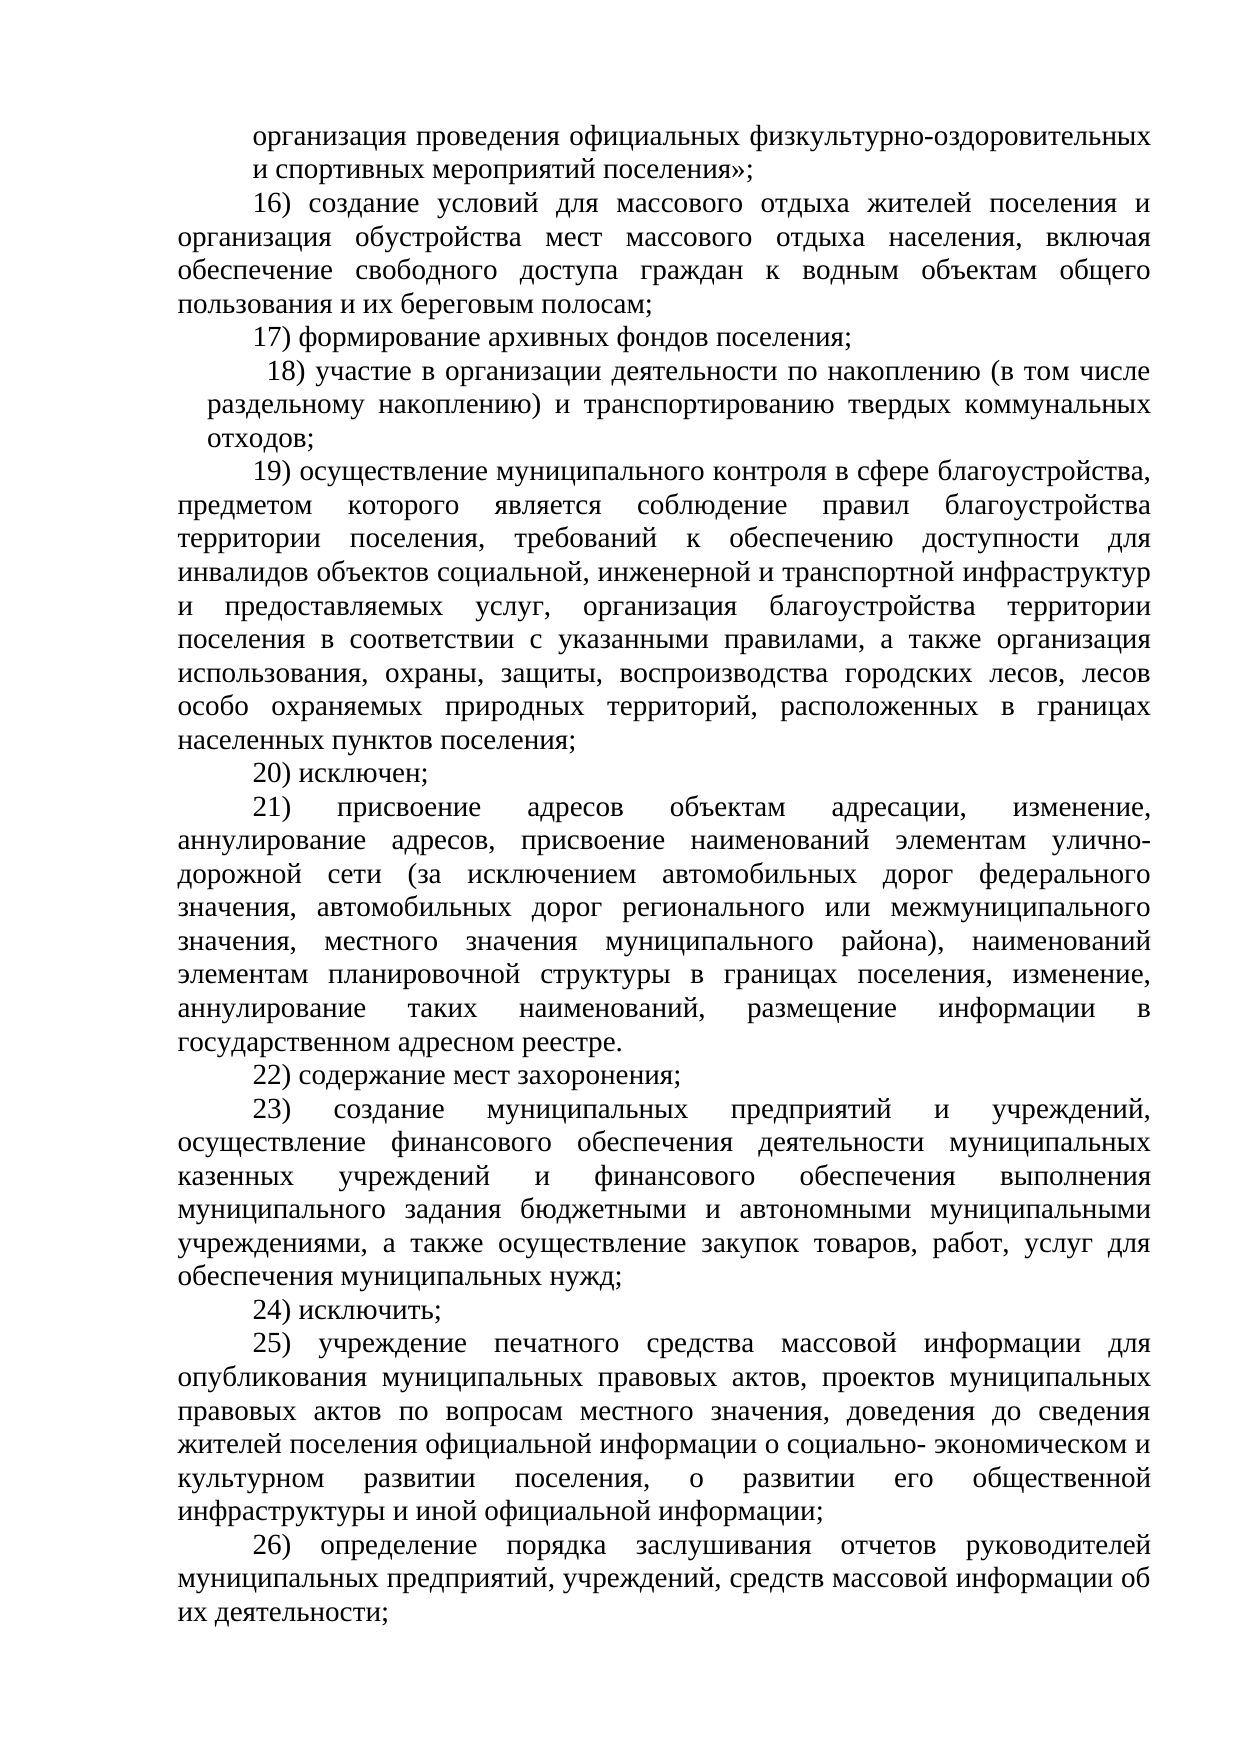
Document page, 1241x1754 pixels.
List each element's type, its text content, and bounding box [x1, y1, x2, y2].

text 16) создание условий для массового отдыха жителей поселения и организация обустройства мест массового отдыха населения, включая обеспечение свободного доступа граждан к водным объектам общего пользования и их береговым полосам; [177, 185, 1152, 319]
text 25) учреждение печатного средства массовой информации для опубликования муниципальных правовых актов, проектов муниципальных правовых актов по вопросам местного значения, доведения до сведения жителей поселения официальной информации о социально- экономическом и культурном развитии поселения, о развитии его общественной инфраструктуры и иной официальной информации; [177, 1326, 1152, 1527]
text 20) исключен; [177, 755, 1152, 789]
text 22) содержание мест захоронения; [177, 1057, 1152, 1091]
text 26) определение порядка заслушивания отчетов руководителей муниципальных предприятий, учреждений, средств массовой информации об их деятельности; [177, 1527, 1152, 1627]
text 24) исключить; [177, 1292, 1152, 1326]
text 23) создание муниципальных предприятий и учреждений, осуществление финансового обеспечения деятельности муниципальных казенных учреждений и финансового обеспечения выполнения муниципального задания бюджетными и автономными муниципальными учреждениями, а также осуществление закупок товаров, работ, услуг для обеспечения муниципальных нужд; [177, 1091, 1152, 1292]
text 17) формирование архивных фондов поселения; [177, 319, 1152, 353]
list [252, 118, 1152, 185]
text 19) осуществление муниципального контроля в сфере благоустройства, предметом которого является соблюдение правил благоустройства территории поселения, требований к обеспечению доступности для инвалидов объектов социальной, инженерной и транспортной инфраструктур и предоставляемых услуг, организация благоустройства территории поселения в соответствии с указанными правилами, а также организация использования, охраны, защиты, воспроизводства городских лесов, лесов особо охраняемых природных территорий, расположенных в границах населенных пунктов поселения; [177, 453, 1152, 755]
text 21) присвоение адресов объектам адресации, изменение, аннулирование адресов, присвоение наименований элементам улично-дорожной сети (за исключением автомобильных дорог федерального значения, автомобильных дорог регионального или межмуниципального значения, местного значения муниципального района), наименований элементам планировочной структуры в границах поселения, изменение, аннулирование таких наименований, размещение информации в государственном адресном реестре. [177, 789, 1152, 1057]
list 18) участие в организации деятельности по накоплению (в том числе раздельному накоплению) и транспортированию твердых коммунальных отходов; [207, 353, 1152, 453]
